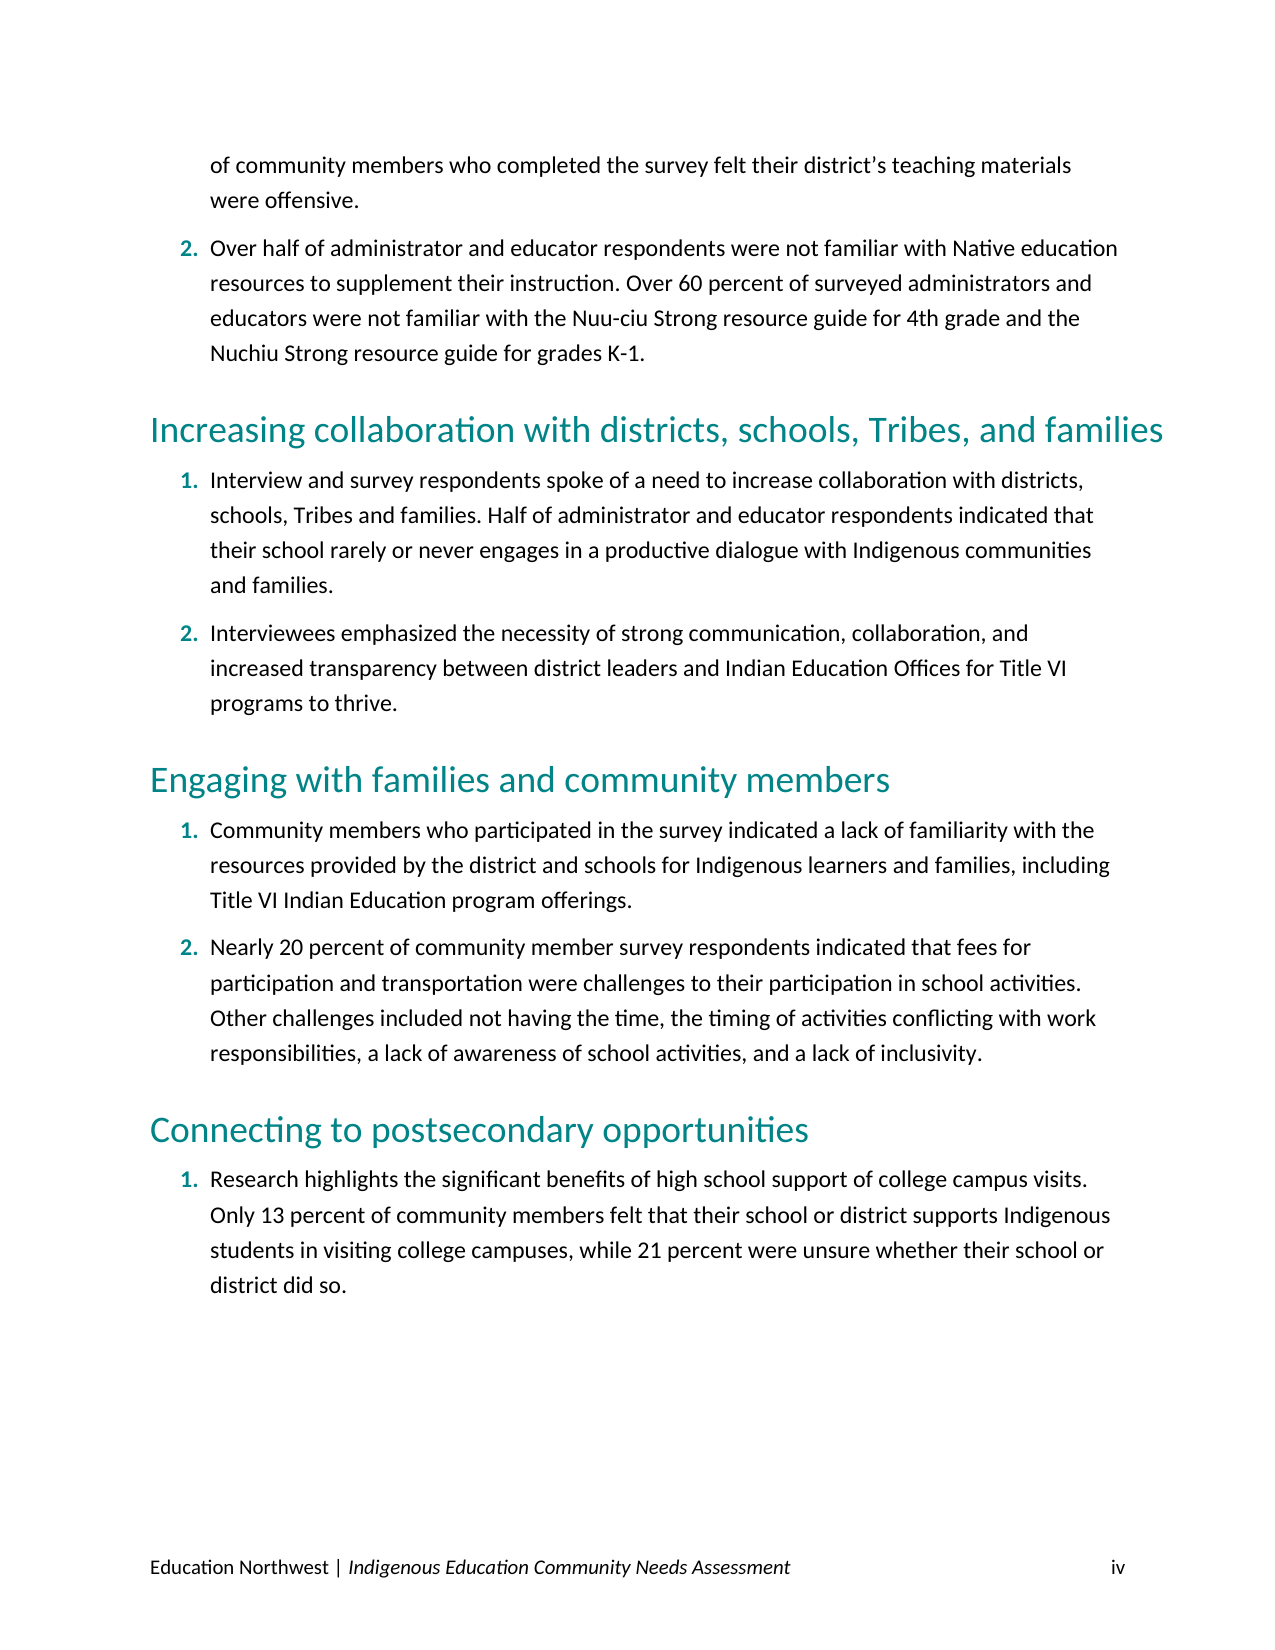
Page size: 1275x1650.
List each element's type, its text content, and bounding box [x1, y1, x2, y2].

list Research highlights the significant benefits of high school support of college campus visits. Only 13 percent of community members felt that their school or district supports Indigenous students in visiting college campuses, while 21 percent were unsure whether their school or district did so. [180, 1164, 1125, 1299]
list Nearly 20 percent of community member survey respondents indicated that fees for participation and transportation were challenges to their participation in school activities. Other challenges included not having the time, the timing of activities conflicting with work responsibilities, a lack of awareness of school activities, and a lack of inclusivity. [180, 932, 1125, 1067]
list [180, 150, 1106, 214]
subtitle Increasing collaboration with districts, schools, Tribes, and families [150, 406, 1172, 452]
list Interviewees emphasized the necessity of strong communication, collaboration, and increased transparency between district leaders and Indian Education Offices for Title VI programs to thrive. [180, 618, 1125, 717]
list Community members who participated in the survey indicated a lack of familiarity with the resources provided by the district and schools for Indigenous learners and families, including Title VI Indian Education program offerings. [180, 815, 1125, 914]
subtitle Connecting to postsecondary opportunities [150, 1106, 1125, 1152]
list Over half of administrator and educator respondents were not familiar with Native education resources to supplement their instruction. Over 60 percent of surveyed administrators and educators were not familiar with the Nuu-ciu Strong resource guide for 4th grade and the Nuchiu Strong resource guide for grades K-1. [180, 233, 1125, 367]
list Interview and survey respondents spoke of a need to increase collaboration with districts, schools, Tribes and families. Half of administrator and educator respondents indicated that their school rarely or never engages in a productive dialogue with Indigenous communities and families. [180, 465, 1125, 599]
subtitle Engaging with families and community members [150, 756, 1125, 802]
